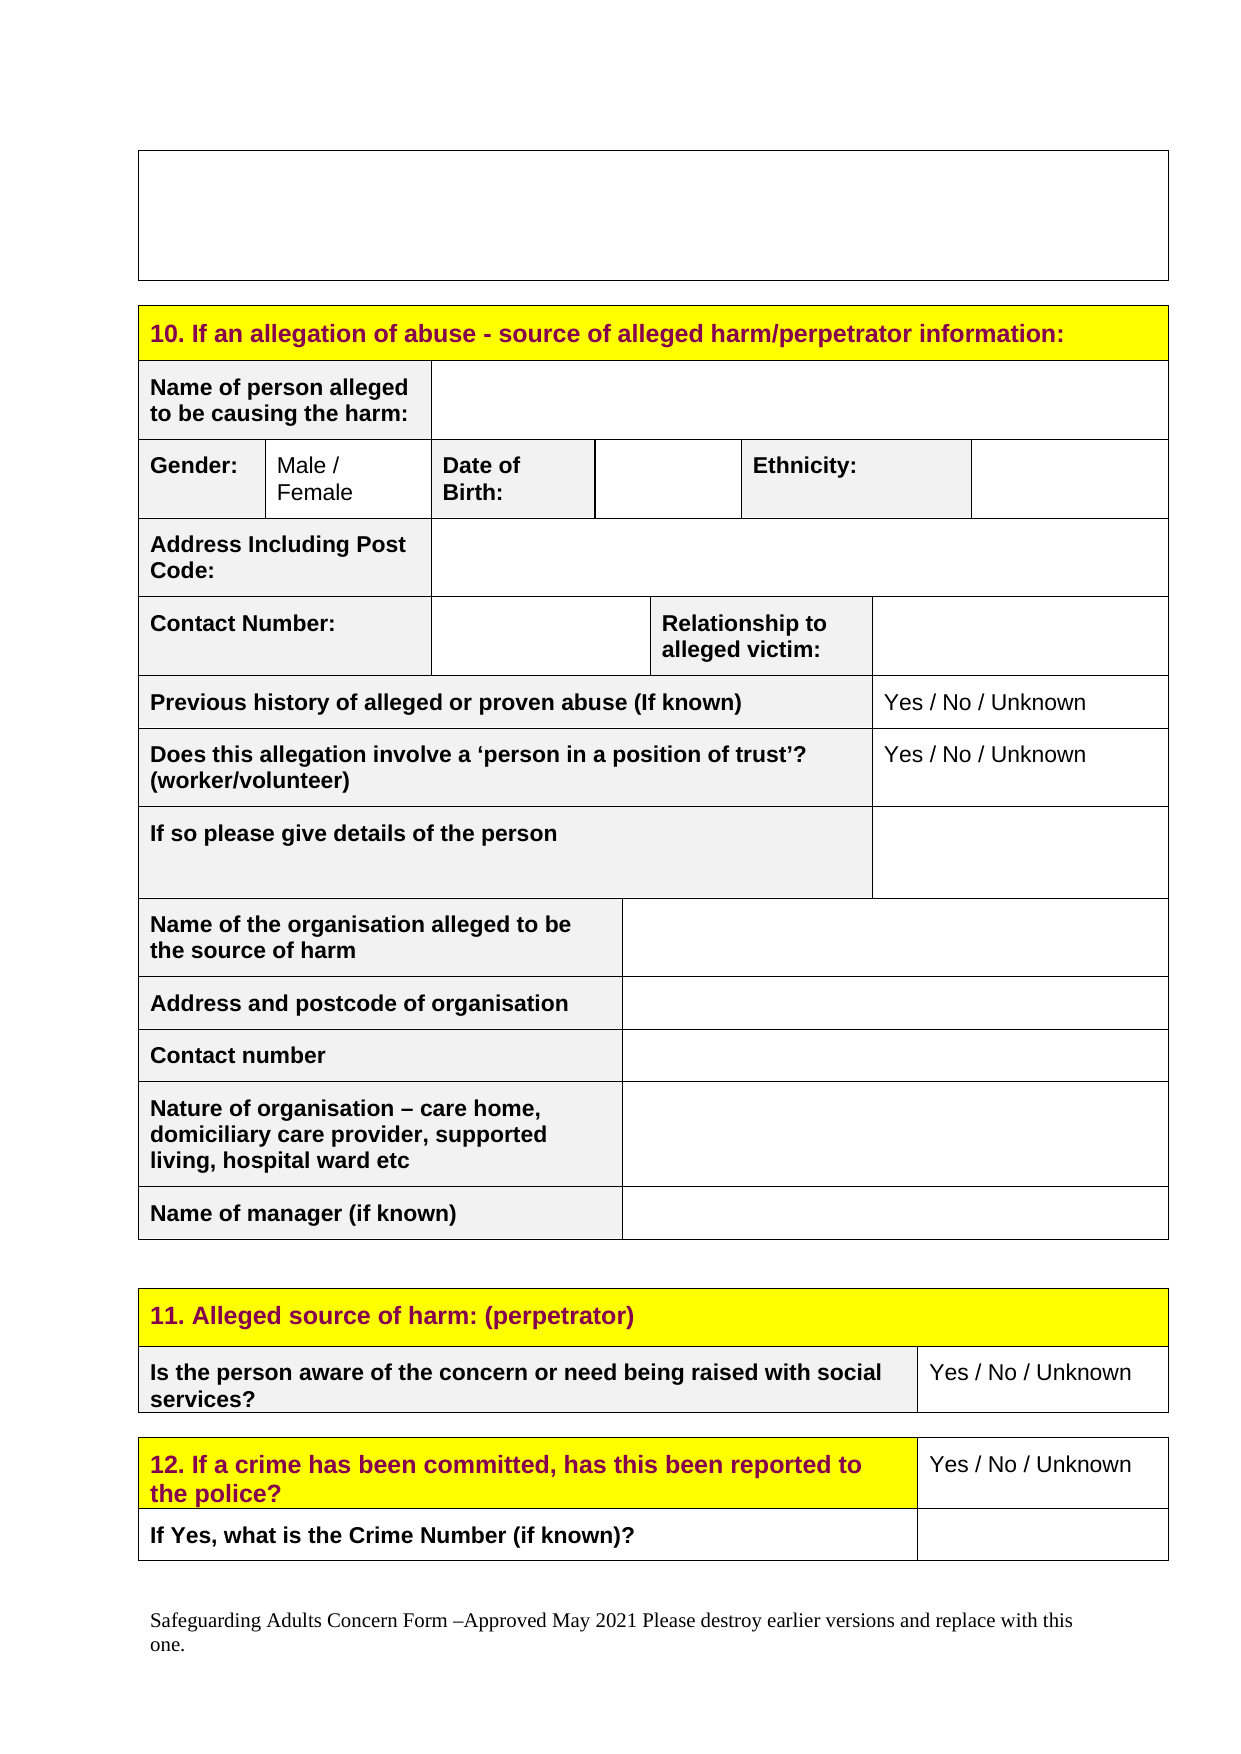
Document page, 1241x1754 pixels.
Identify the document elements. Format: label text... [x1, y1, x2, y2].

table_cell Address Including Post Code: [139, 519, 431, 596]
table_cell [623, 1082, 1168, 1186]
table_cell [873, 597, 1168, 675]
table_cell Contact number [139, 1030, 622, 1081]
table_cell [432, 597, 650, 675]
table_cell If so please give details of the person [139, 807, 872, 897]
table_cell [596, 440, 741, 517]
table_cell Relationship to alleged victim: [651, 597, 872, 675]
table_header 12. If a crime has been committed, has this been reported to the police? [139, 1438, 917, 1508]
table_cell [432, 361, 1168, 439]
table_cell Name of person alleged to be causing the harm: [139, 361, 431, 439]
table_cell [623, 899, 1168, 976]
table_cell Yes / No / Unknown [873, 729, 1168, 806]
table_cell If Yes, what is the Crime Number (if known)? [139, 1509, 917, 1560]
table_header 11. Alleged source of harm: (perpetrator) [139, 1289, 1168, 1346]
table_cell Yes / No / Unknown [918, 1347, 1168, 1412]
table_cell [873, 807, 1168, 897]
table_cell [623, 1030, 1168, 1081]
table_cell Ethnicity: [742, 440, 971, 517]
table_cell Is the person aware of the concern or need being raised with social services? [139, 1347, 917, 1412]
table_cell Does this allegation involve a ‘person in a position of trust’? (worker/volunteer) [139, 729, 872, 806]
table_cell [432, 519, 1168, 596]
table_cell Male / Female [266, 440, 431, 517]
table_cell Name of manager (if known) [139, 1187, 622, 1238]
table_header 10. If an allegation of abuse - source of alleged harm/perpetrator information: [139, 306, 1168, 360]
table_cell [623, 977, 1168, 1028]
table_cell [972, 440, 1168, 517]
table_cell Yes / No / Unknown [873, 676, 1168, 727]
table_cell Previous history of alleged or proven abuse (If known) [139, 676, 872, 727]
table_header Yes / No / Unknown [918, 1438, 1168, 1508]
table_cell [139, 151, 1168, 280]
table_cell Contact Number: [139, 597, 431, 675]
table_cell Date of Birth: [432, 440, 594, 517]
table_cell Gender: [139, 440, 265, 517]
table_cell [918, 1509, 1168, 1560]
table_cell Nature of organisation – care home, domiciliary care provider, supported living, hospital ward etc [139, 1082, 622, 1186]
table_cell Name of the organisation alleged to be the source of harm [139, 899, 622, 976]
table_cell Address and postcode of organisation [139, 977, 622, 1028]
table_cell [623, 1187, 1168, 1238]
